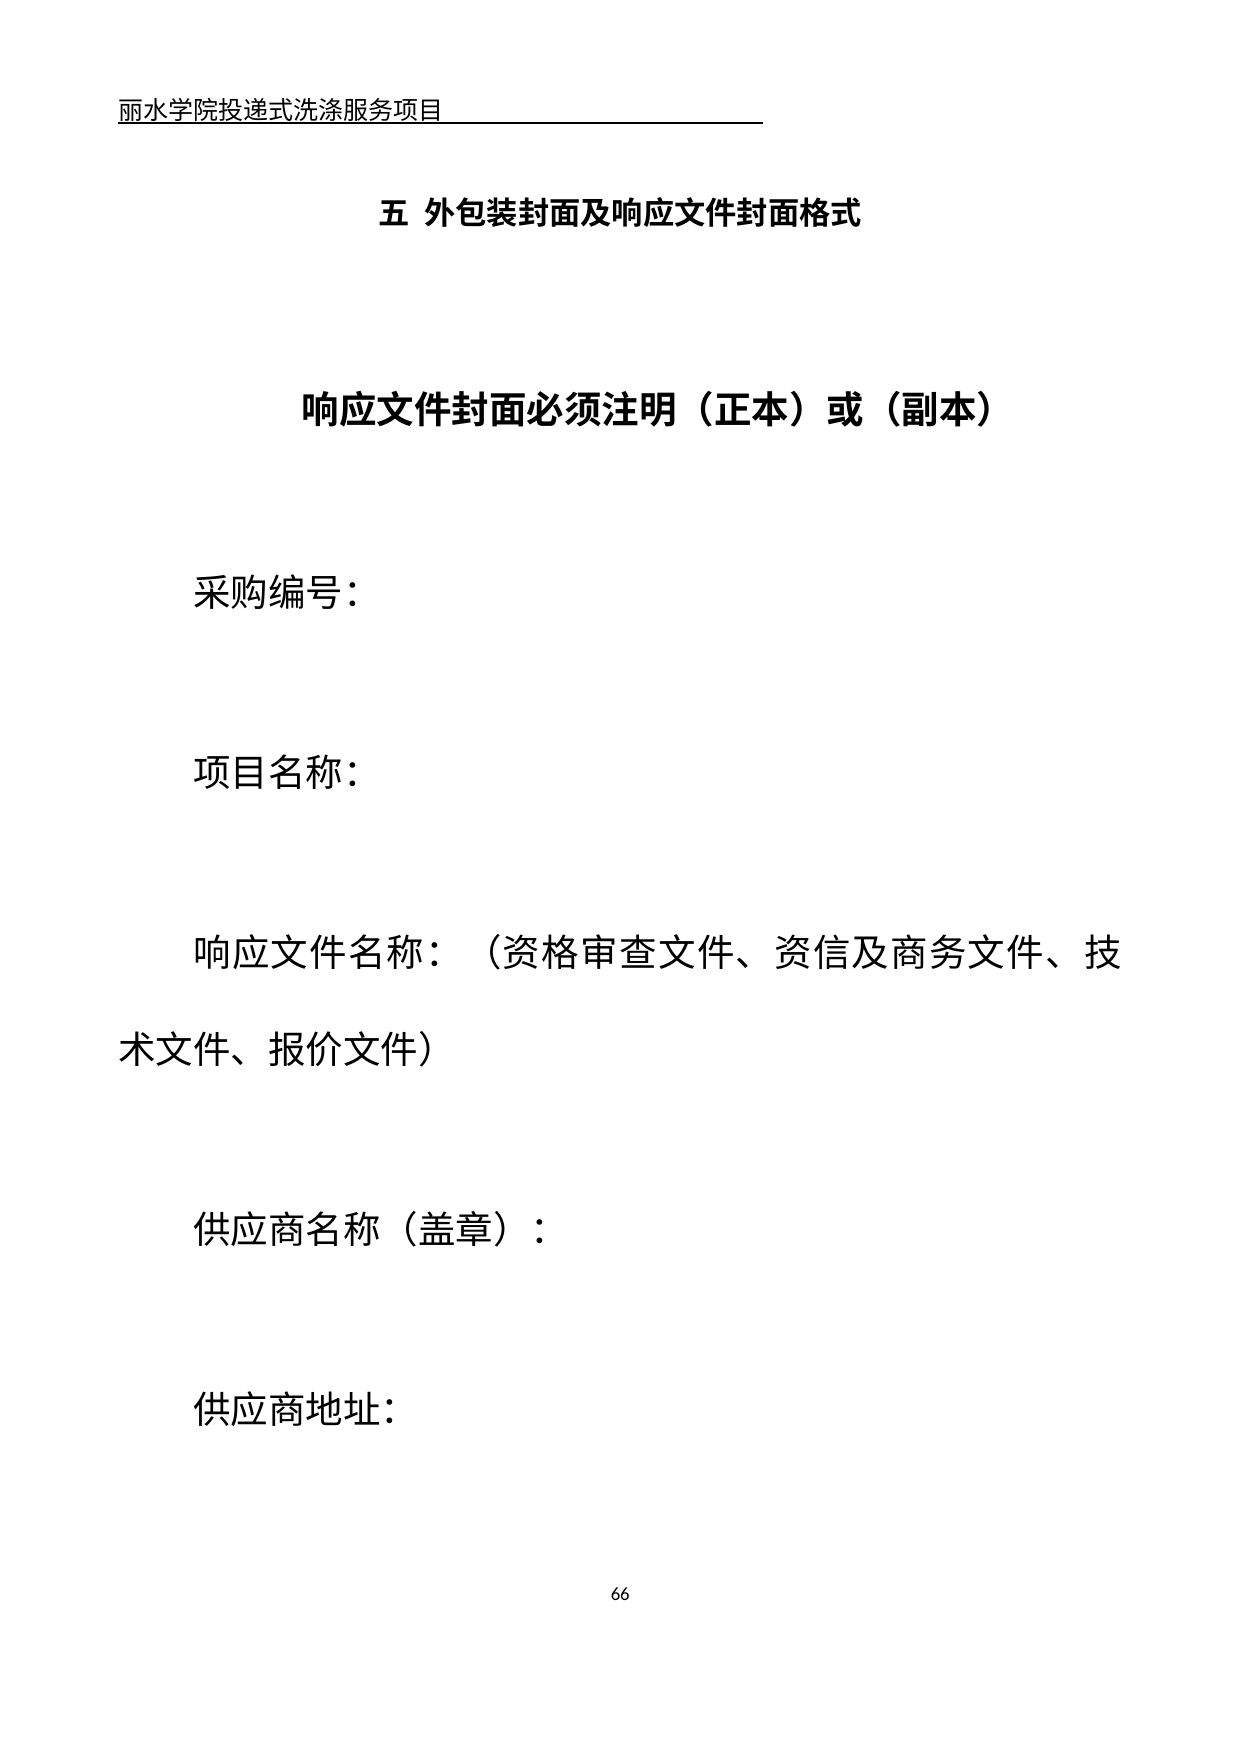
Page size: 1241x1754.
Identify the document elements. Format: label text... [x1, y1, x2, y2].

subtitle 五 外包装封面及响应文件封面格式 [118, 178, 1122, 243]
text 项目名称： [118, 738, 1122, 803]
text 供应商名称（盖章）： [118, 1195, 1122, 1260]
text 采购编号： [118, 558, 1122, 623]
text 响应文件封面必须注明（正本）或（副本） [118, 375, 1122, 440]
text 供应商地址： [118, 1375, 1122, 1440]
text 响应文件名称：（资格审查文件、资信及商务文件、技术文件、报价文件） [118, 918, 1122, 1080]
